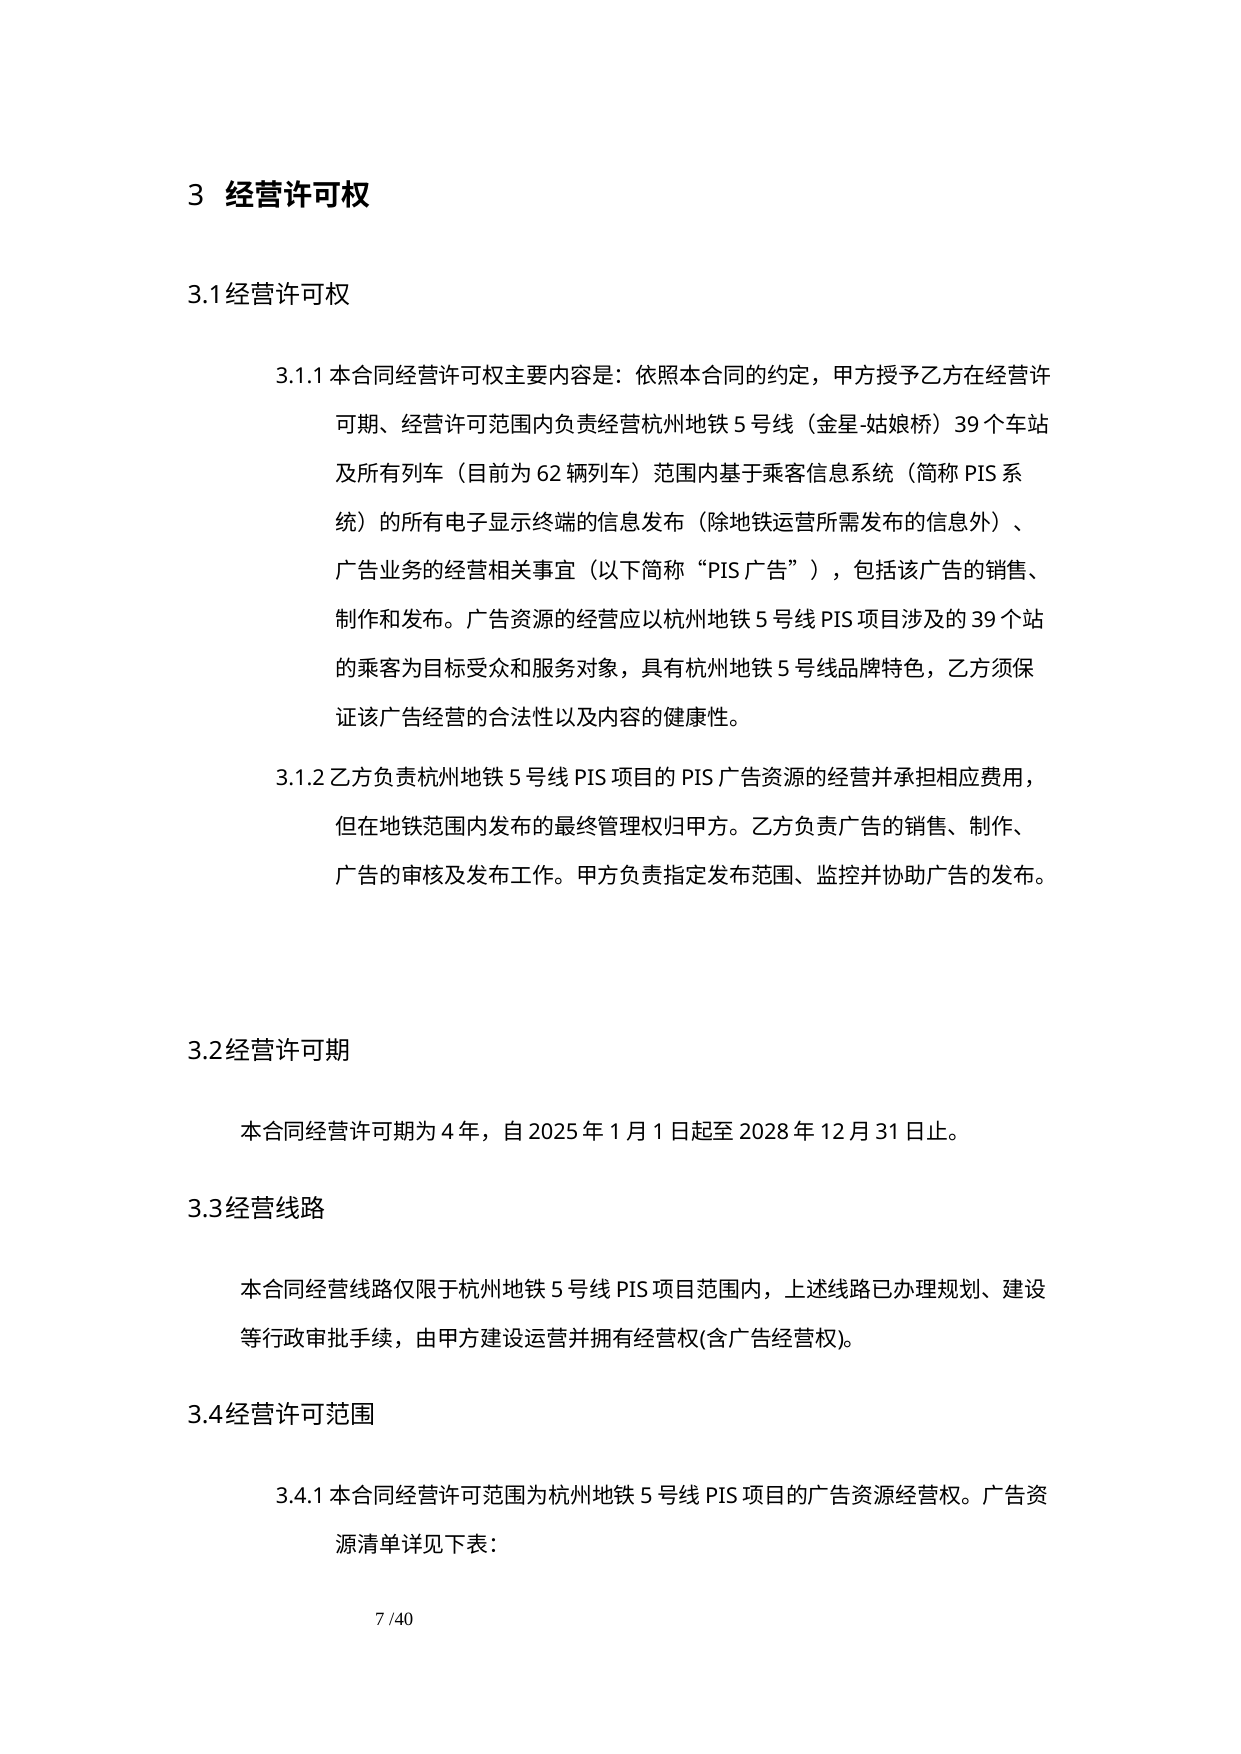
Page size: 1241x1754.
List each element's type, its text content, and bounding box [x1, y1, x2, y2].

list 3.1.2乙方负责杭州地铁5号线PIS项目的PIS广告资源的经营并承担相应费用，但在地铁范围内发布的最终管理权归甲方。乙方负责广告的销售、制作、广告的审核及发布工作。甲方负责指定发布范围、监控并协助广告的发布。 [276, 760, 1053, 987]
list 本合同经营许可期为4年，自2025年1月1日起至2028年12月31日止。 [240, 1113, 1053, 1146]
list 经营线路 [187, 1174, 1053, 1239]
list 3.4.1本合同经营许可范围为杭州地铁5号线PIS项目的广告资源经营权。广告资源清单详见下表： [276, 1478, 1053, 1559]
list 经营许可权 [187, 261, 1053, 326]
list 本合同经营线路仅限于杭州地铁5号线PIS项目范围内，上述线路已办理规划、建设等行政审批手续，由甲方建设运营并拥有经营权(含广告经营权)。 [240, 1272, 1053, 1353]
list 经营许可期 [187, 1017, 1053, 1082]
list 经营许可范围 [187, 1382, 1053, 1447]
list 经营许可权 [187, 162, 1053, 227]
list 3.1.1本合同经营许可权主要内容是：依照本合同的约定，甲方授予乙方在经营许可期、经营许可范围内负责经营杭州地铁5号线（金星-姑娘桥）39个车站及所有列车（目前为62辆列车）范围内基于乘客信息系统（简称PIS系统）的所有电子显示终端的信息发布（除地铁运营所需发布的信息外）、广告业务的经营相关事宜（以下简称“PIS广告”），包括该广告的销售、制作和发布。广告资源的经营应以杭州地铁5号线PIS项目涉及的39个站的乘客为目标受众和服务对象，具有杭州地铁5号线品牌特色，乙方须保证该广告经营的合法性以及内容的健康性。 [276, 358, 1053, 732]
